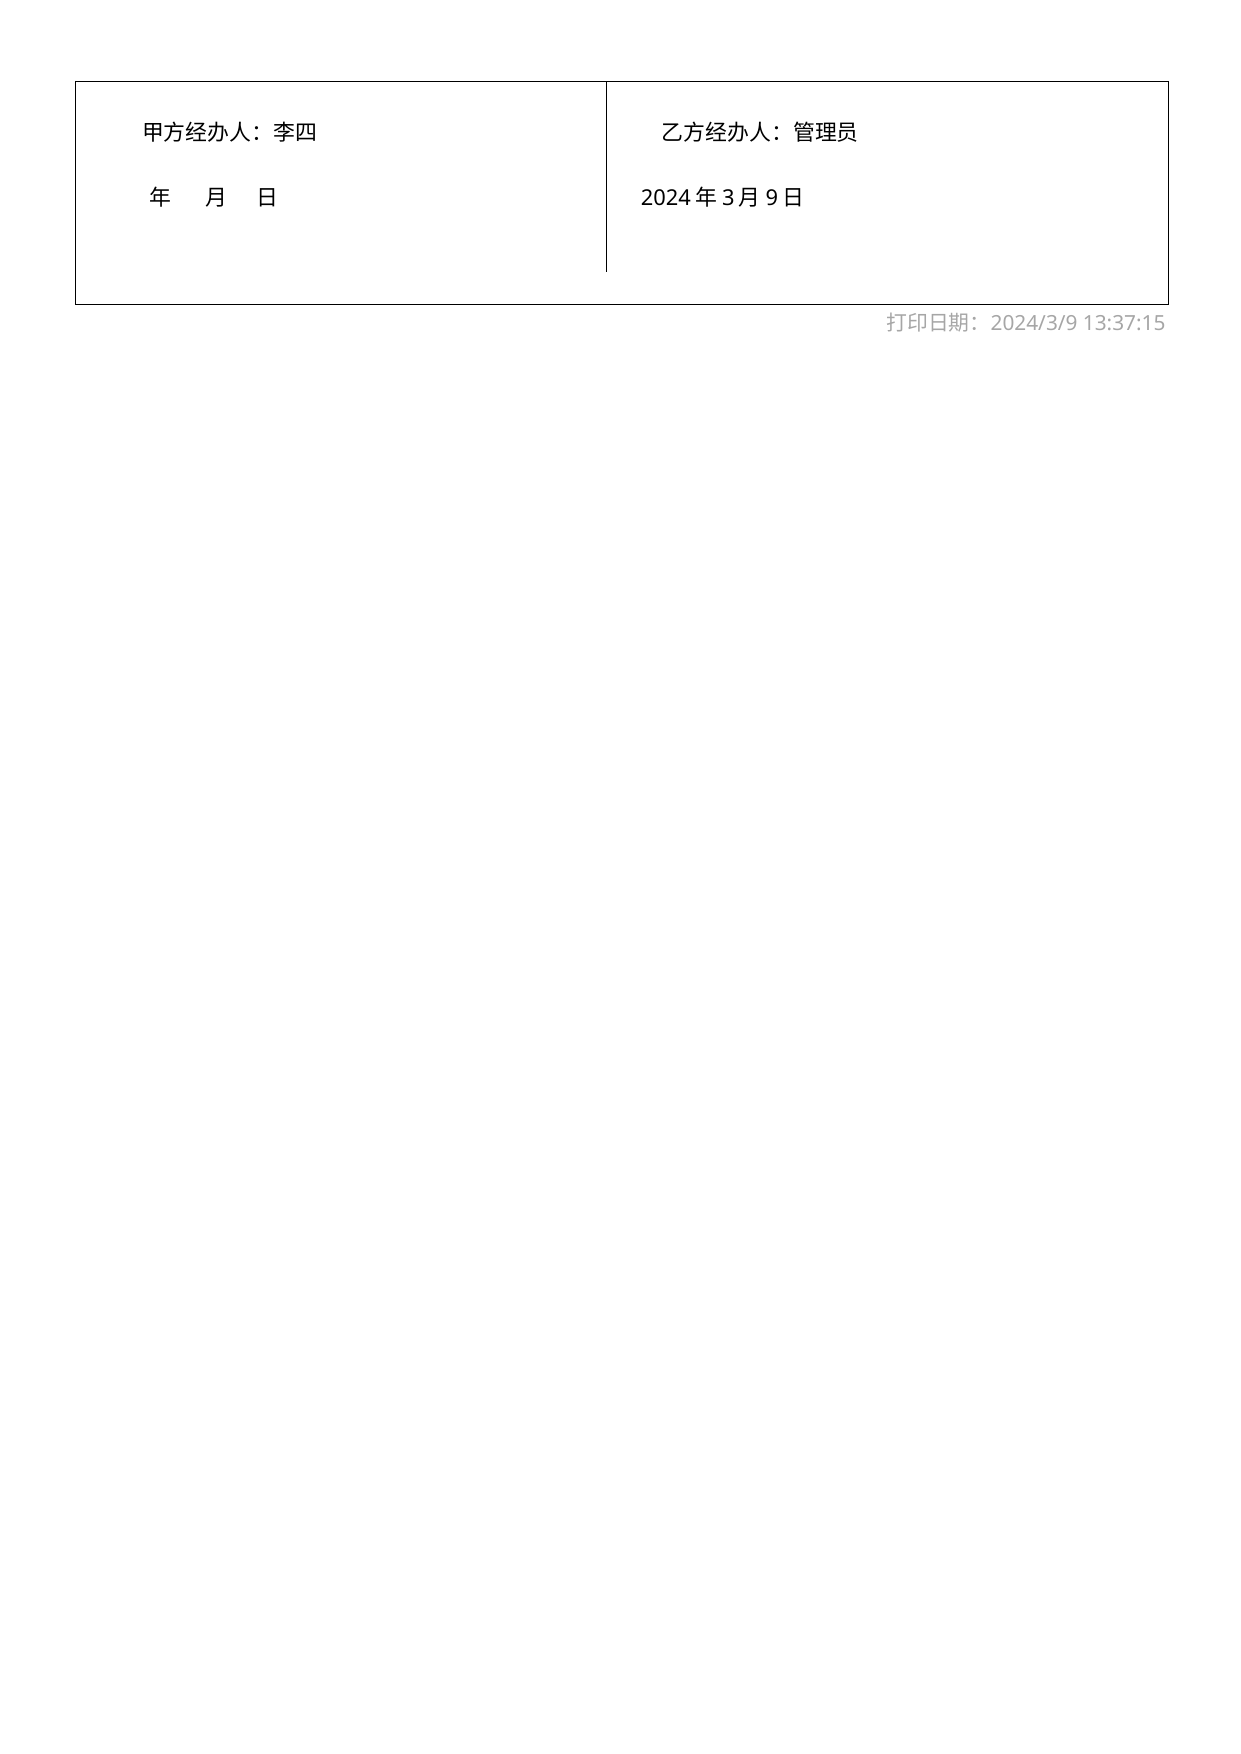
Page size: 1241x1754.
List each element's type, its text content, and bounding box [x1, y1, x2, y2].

text 打印日期：2024/3/9 13:37:15 [75, 305, 1165, 338]
table_cell [76, 82, 1168, 304]
